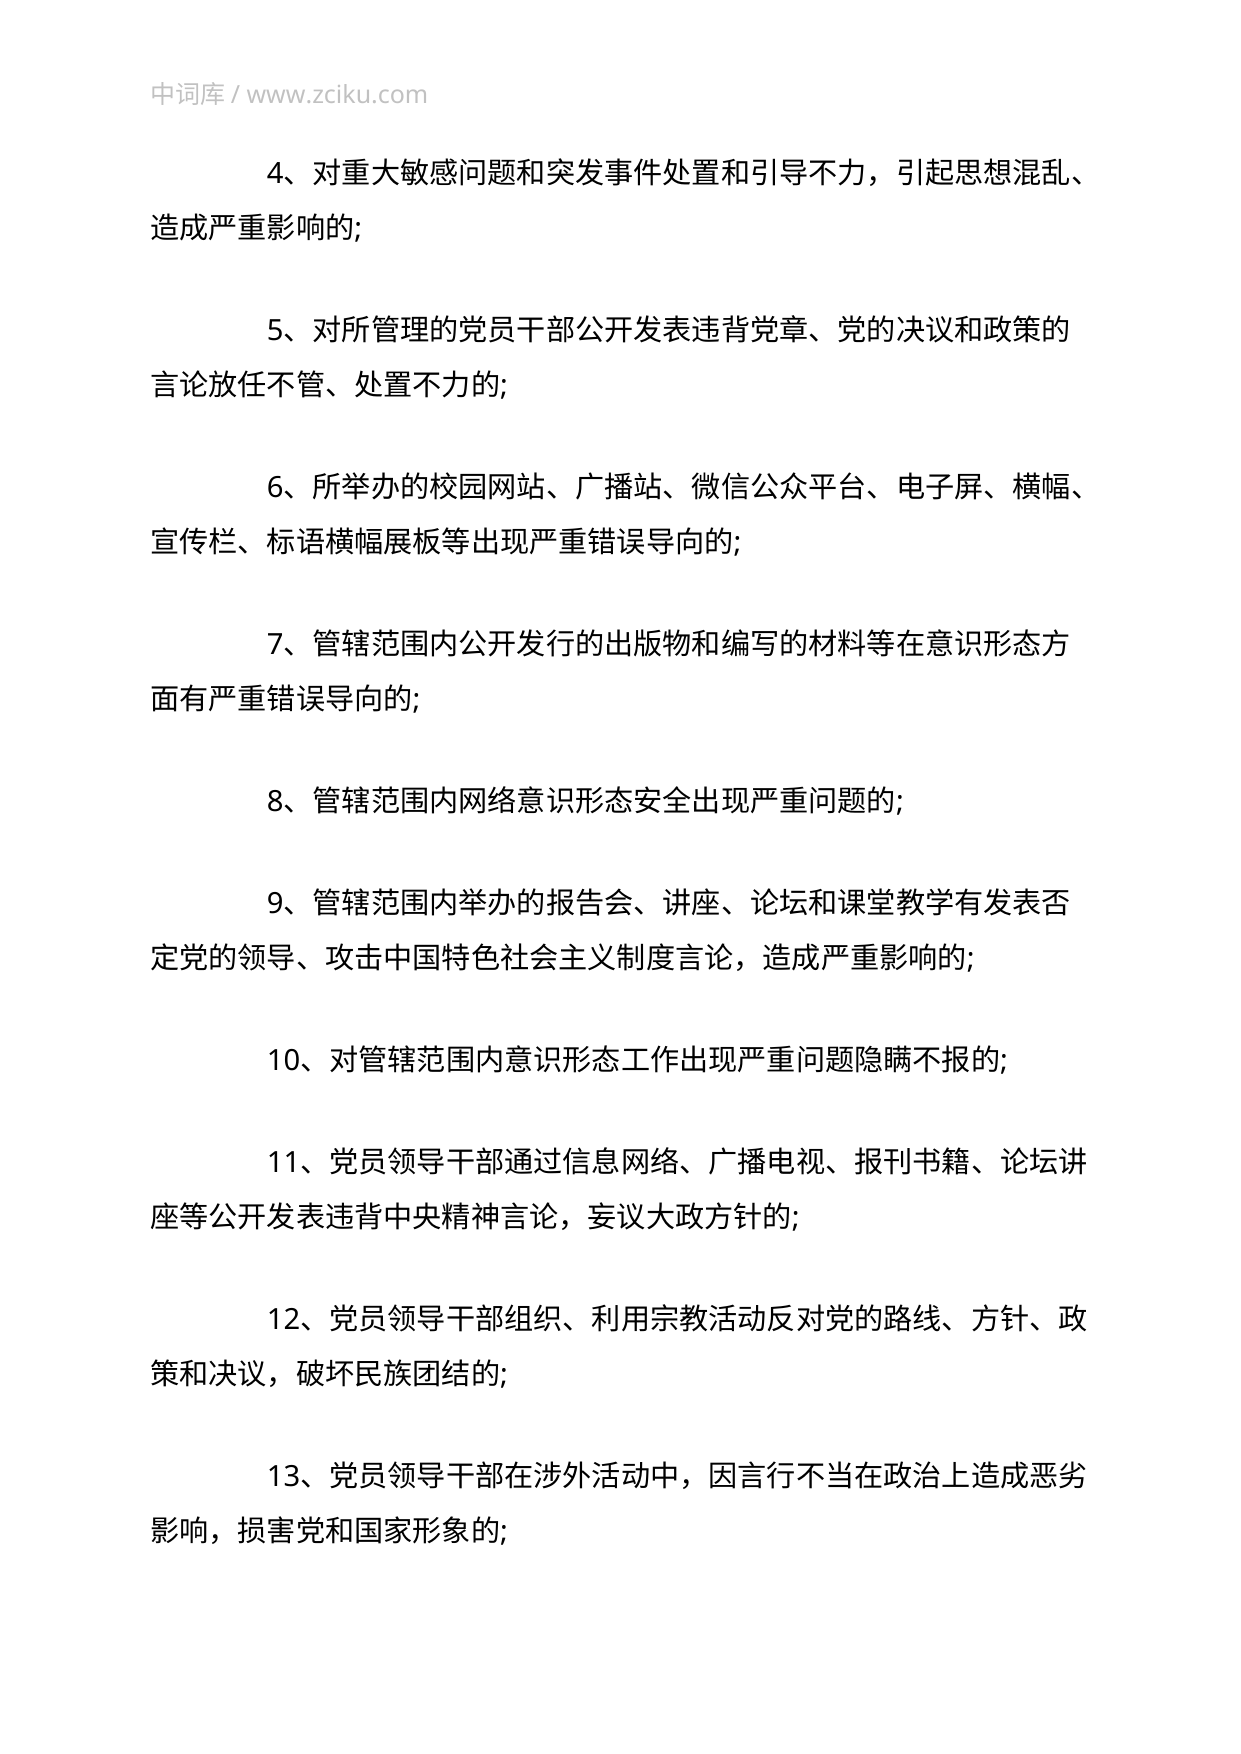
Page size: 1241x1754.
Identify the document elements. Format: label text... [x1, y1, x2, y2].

text 11、党员领导干部通过信息网络、广播电视、报刊书籍、论坛讲座等公开发表违背中央精神言论，妄议大政方针的; [150, 1139, 1090, 1236]
text 7、管辖范围内公开发行的出版物和编写的材料等在意识形态方面有严重错误导向的; [150, 621, 1090, 718]
text 10、对管辖范围内意识形态工作出现严重问题隐瞒不报的; [150, 1037, 1090, 1079]
text 13、党员领导干部在涉外活动中，因言行不当在政治上造成恶劣影响，损害党和国家形象的; [150, 1453, 1090, 1550]
text 9、管辖范围内举办的报告会、讲座、论坛和课堂教学有发表否定党的领导、攻击中国特色社会主义制度言论，造成严重影响的; [150, 880, 1090, 977]
text 8、管辖范围内网络意识形态安全出现严重问题的; [150, 778, 1090, 820]
text 12、党员领导干部组织、利用宗教活动反对党的路线、方针、政策和决议，破坏民族团结的; [150, 1296, 1090, 1393]
text 5、对所管理的党员干部公开发表违背党章、党的决议和政策的言论放任不管、处置不力的; [150, 307, 1090, 404]
text 6、所举办的校园网站、广播站、微信公众平台、电子屏、横幅、宣传栏、标语横幅展板等出现严重错误导向的; [150, 464, 1090, 561]
text 4、对重大敏感问题和突发事件处置和引导不力，引起思想混乱、造成严重影响的; [150, 150, 1090, 247]
